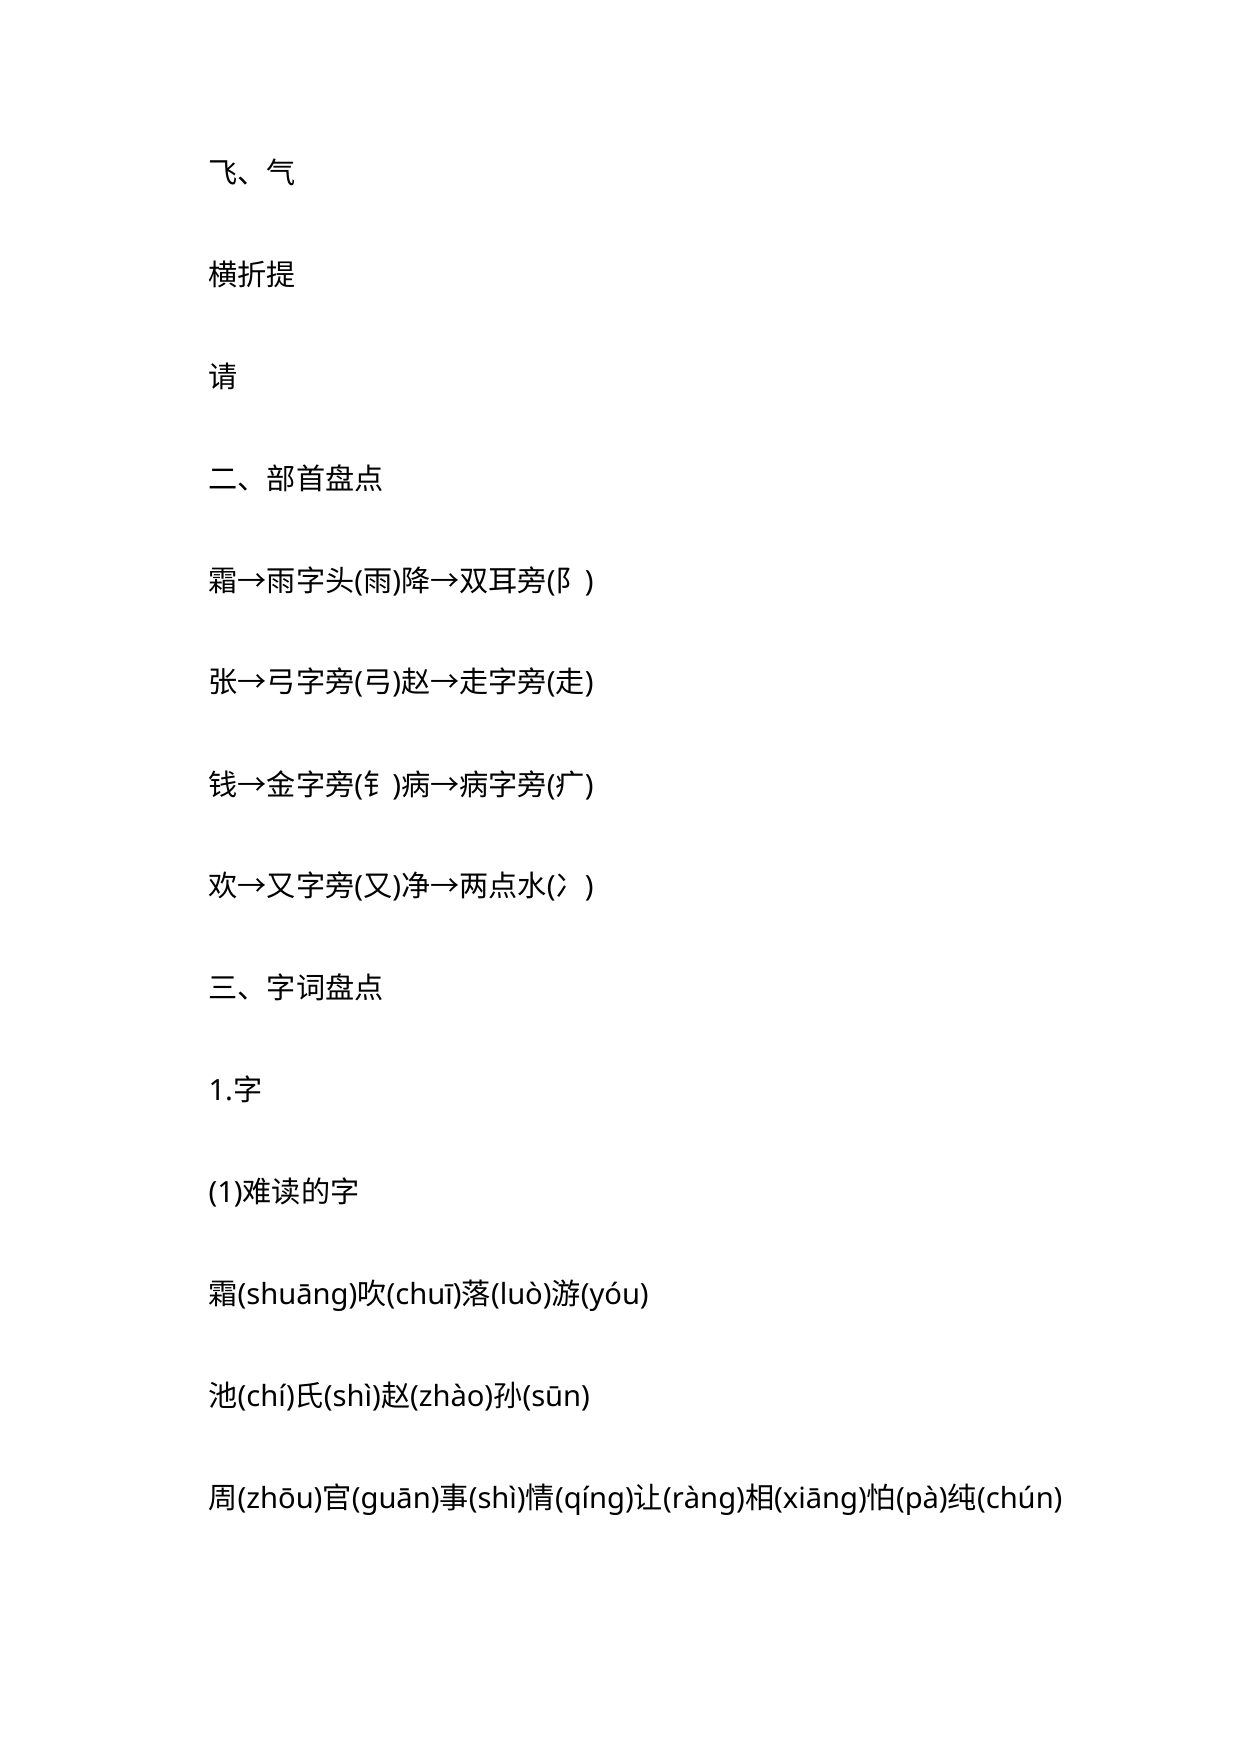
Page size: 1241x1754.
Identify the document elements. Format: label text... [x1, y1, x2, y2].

text 霜→雨字头(雨)降→双耳旁(阝) [150, 557, 1090, 599]
text 1.字 [150, 1067, 1090, 1109]
text 三、字词盘点 [150, 965, 1090, 1007]
text 请 [150, 353, 1090, 396]
text 池(chí)氏(shì)赵(zhào)孙(sūn) [150, 1373, 1090, 1415]
text 周(zhōu)官(guān)事(shì)情(qíng)让(ràng)相(xiāng)怕(pà)纯(chún) [150, 1475, 1090, 1517]
text 飞、气 [150, 150, 1090, 192]
text 横折提 [150, 252, 1090, 294]
text 欢→又字旁(又)净→两点水(冫) [150, 863, 1090, 905]
text 张→弓字旁(弓)赵→走字旁(走) [150, 659, 1090, 701]
text 二、部首盘点 [150, 455, 1090, 498]
text 霜(shuāng)吹(chuī)落(luò)游(yóu) [150, 1271, 1090, 1313]
text (1)难读的字 [150, 1169, 1090, 1211]
text 钱→金字旁(钅)病→病字旁(疒) [150, 761, 1090, 803]
